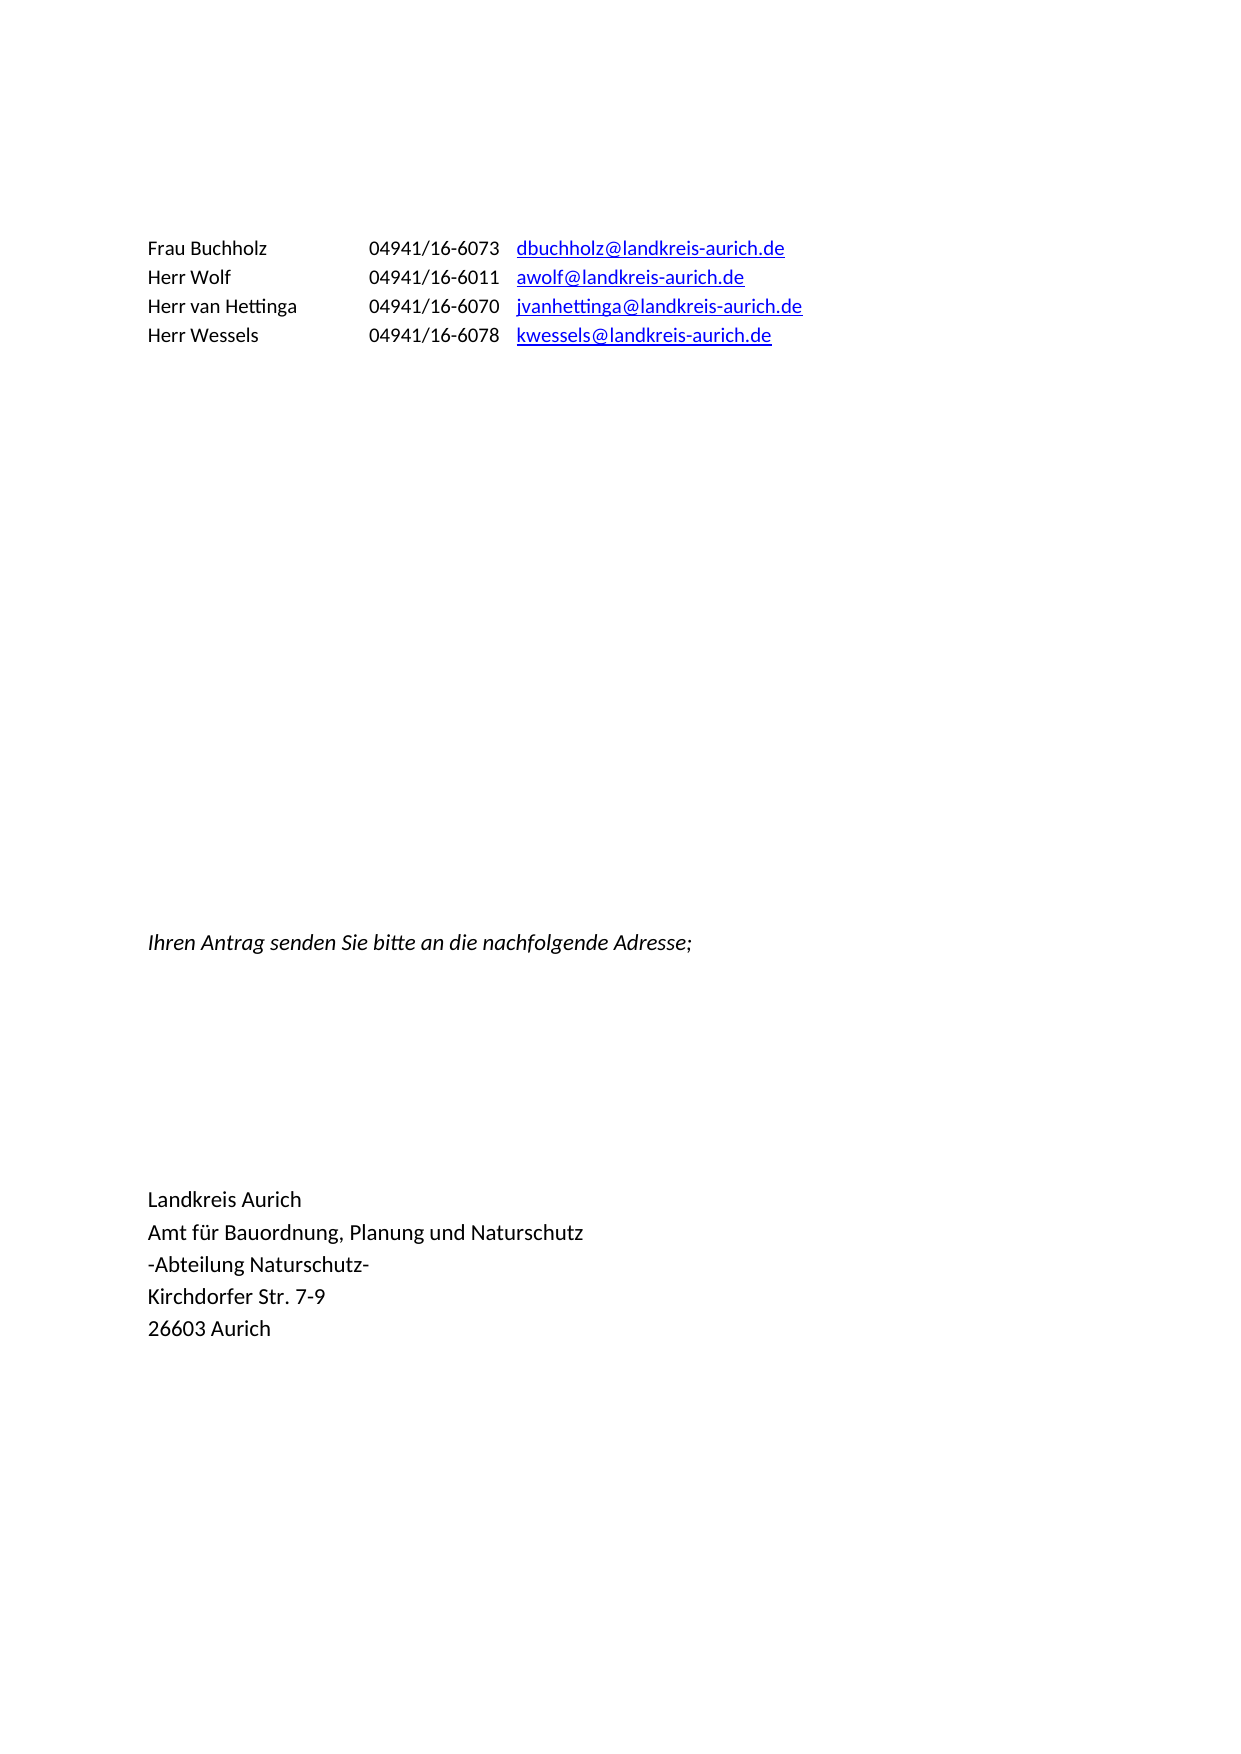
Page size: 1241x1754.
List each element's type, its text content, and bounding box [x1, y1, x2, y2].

text -Abteilung Naturschutz- [148, 1250, 1093, 1278]
text 26603 Aurich [148, 1314, 1093, 1342]
text Herr van Hettinga 04941/16-6070 jvanhettinga@landkreis-aurich.de [148, 293, 1093, 319]
text Ihren Antrag senden Sie bitte an die nachfolgende Adresse; [148, 928, 1093, 956]
text Herr Wessels 04941/16-6078 kwessels@landkreis-aurich.de [148, 323, 1093, 348]
text Kirchdorfer Str. 7-9 [148, 1282, 1093, 1310]
text Frau Buchholz 04941/16-6073 dbuchholz@landkreis-aurich.de [148, 235, 1093, 261]
text Landkreis Aurich [148, 1186, 1093, 1214]
text Herr Wolf 04941/16-6011 awolf@landkreis-aurich.de [148, 264, 1093, 290]
text Amt für Bauordnung, Planung und Naturschutz [148, 1218, 1093, 1246]
